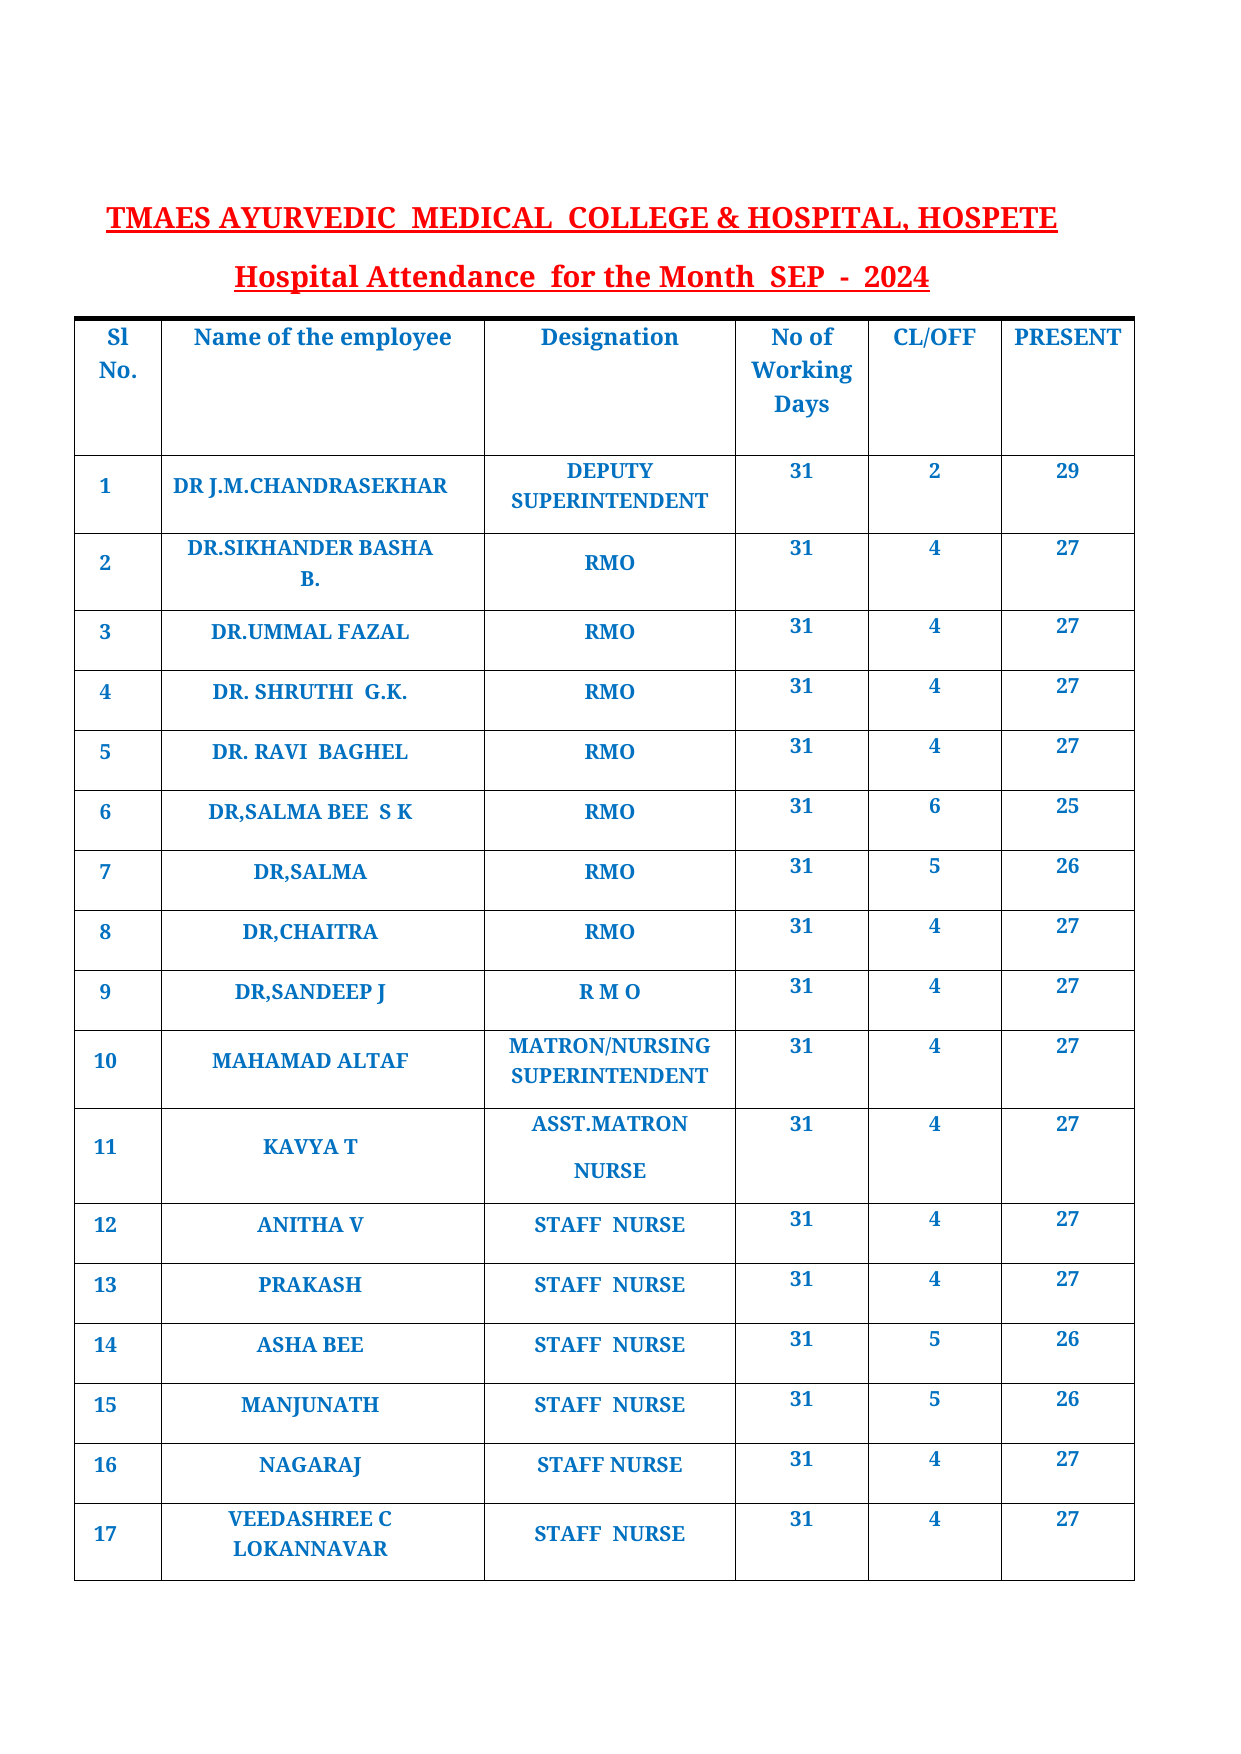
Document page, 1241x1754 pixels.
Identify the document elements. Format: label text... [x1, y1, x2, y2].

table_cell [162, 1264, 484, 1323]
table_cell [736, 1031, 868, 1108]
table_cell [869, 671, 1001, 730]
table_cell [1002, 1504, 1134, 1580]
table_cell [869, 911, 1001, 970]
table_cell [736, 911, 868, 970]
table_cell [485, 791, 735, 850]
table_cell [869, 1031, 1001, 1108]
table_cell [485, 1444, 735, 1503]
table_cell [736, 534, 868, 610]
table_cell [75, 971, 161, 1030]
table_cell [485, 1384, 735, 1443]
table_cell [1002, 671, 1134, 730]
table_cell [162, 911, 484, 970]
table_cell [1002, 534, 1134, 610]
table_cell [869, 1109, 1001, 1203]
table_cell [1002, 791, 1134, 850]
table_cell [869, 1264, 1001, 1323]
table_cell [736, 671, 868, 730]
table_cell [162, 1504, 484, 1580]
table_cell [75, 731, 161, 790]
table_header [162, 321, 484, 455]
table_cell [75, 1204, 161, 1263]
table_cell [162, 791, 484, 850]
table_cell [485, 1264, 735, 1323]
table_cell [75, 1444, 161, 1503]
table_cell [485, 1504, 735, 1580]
text TMAES AYURVEDIC MEDICAL COLLEGE & HOSPITAL, HOSPETE [74, 197, 1090, 237]
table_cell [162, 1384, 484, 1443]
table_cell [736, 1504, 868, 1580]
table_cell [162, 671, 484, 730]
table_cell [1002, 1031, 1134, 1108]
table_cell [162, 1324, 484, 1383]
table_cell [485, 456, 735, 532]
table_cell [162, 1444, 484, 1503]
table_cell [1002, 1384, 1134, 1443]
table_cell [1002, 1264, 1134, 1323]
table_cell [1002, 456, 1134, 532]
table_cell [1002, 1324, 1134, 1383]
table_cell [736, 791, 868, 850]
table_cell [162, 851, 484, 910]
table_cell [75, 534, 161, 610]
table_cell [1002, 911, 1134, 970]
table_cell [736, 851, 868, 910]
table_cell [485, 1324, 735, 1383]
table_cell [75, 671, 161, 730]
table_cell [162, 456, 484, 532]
text Hospital Attendance for the Month SEP - 2024 [74, 256, 1090, 296]
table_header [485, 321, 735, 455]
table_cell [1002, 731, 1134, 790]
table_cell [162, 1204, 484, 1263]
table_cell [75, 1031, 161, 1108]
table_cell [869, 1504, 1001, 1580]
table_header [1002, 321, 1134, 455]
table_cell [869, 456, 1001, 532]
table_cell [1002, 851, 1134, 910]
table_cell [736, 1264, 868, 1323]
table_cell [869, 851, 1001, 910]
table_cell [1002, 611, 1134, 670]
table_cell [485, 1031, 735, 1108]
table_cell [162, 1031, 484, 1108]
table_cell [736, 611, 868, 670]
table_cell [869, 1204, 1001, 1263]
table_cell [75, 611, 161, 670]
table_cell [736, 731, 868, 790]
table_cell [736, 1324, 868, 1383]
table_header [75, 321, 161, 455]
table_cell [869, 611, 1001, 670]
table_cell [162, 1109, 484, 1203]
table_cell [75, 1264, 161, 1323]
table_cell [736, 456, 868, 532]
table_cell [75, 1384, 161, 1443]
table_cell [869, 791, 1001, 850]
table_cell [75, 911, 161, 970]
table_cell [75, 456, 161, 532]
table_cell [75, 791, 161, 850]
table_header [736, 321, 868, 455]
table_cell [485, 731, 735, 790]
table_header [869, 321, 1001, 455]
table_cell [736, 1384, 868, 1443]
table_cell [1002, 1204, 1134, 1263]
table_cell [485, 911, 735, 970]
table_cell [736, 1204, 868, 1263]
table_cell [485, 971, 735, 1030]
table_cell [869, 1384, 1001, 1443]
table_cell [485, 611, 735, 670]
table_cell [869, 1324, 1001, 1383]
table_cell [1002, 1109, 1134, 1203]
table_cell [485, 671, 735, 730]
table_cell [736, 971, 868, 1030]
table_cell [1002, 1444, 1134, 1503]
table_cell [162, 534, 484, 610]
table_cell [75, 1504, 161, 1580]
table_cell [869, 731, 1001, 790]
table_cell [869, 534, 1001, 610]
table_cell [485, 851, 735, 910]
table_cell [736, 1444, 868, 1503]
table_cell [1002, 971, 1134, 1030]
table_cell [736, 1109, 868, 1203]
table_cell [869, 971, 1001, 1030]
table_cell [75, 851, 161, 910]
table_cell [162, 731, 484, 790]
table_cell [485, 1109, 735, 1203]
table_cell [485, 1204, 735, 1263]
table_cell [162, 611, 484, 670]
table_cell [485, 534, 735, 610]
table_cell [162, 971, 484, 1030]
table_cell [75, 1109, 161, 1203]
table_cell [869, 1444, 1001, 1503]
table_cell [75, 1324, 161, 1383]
